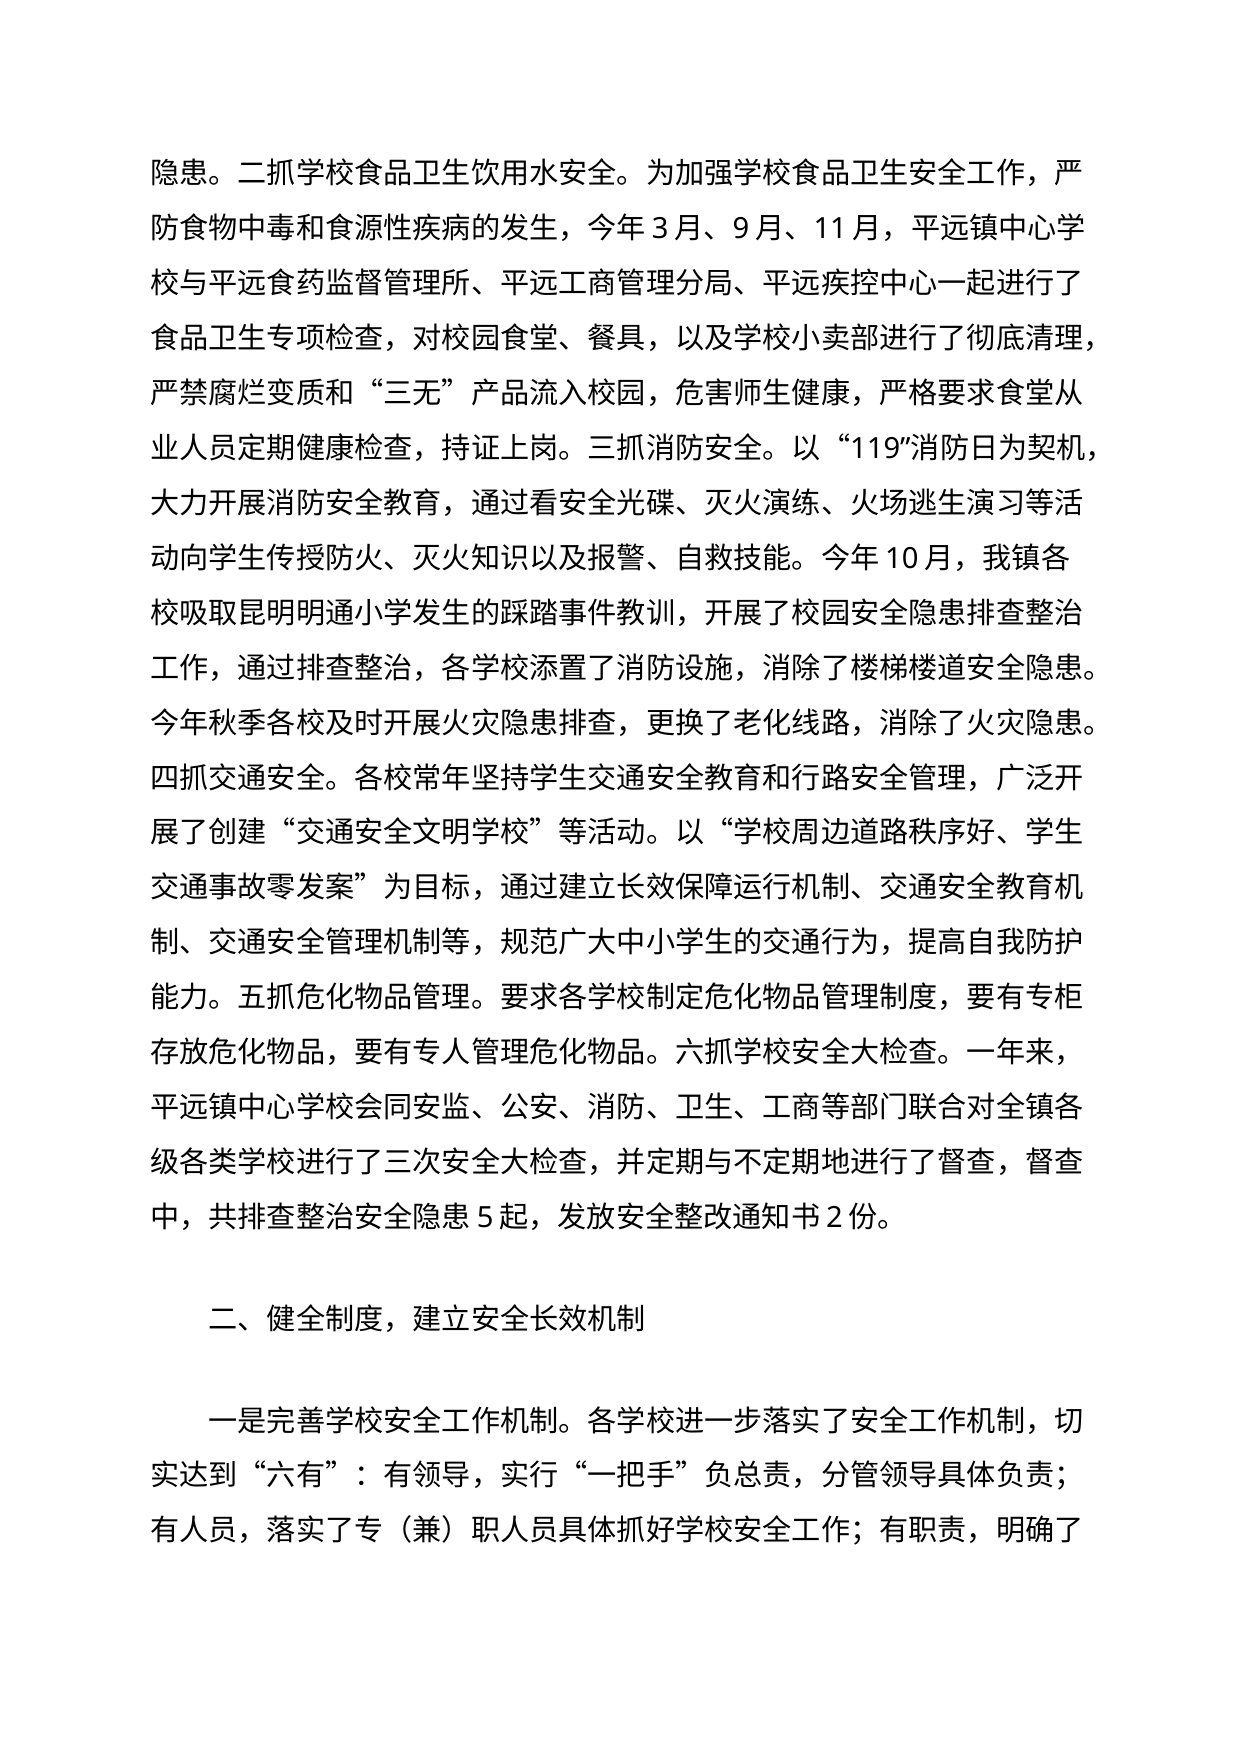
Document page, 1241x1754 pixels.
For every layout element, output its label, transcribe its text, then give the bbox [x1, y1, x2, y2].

text 二、健全制度，建立安全长效机制 [150, 1295, 1090, 1338]
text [150, 1397, 1090, 1549]
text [150, 150, 1090, 1236]
